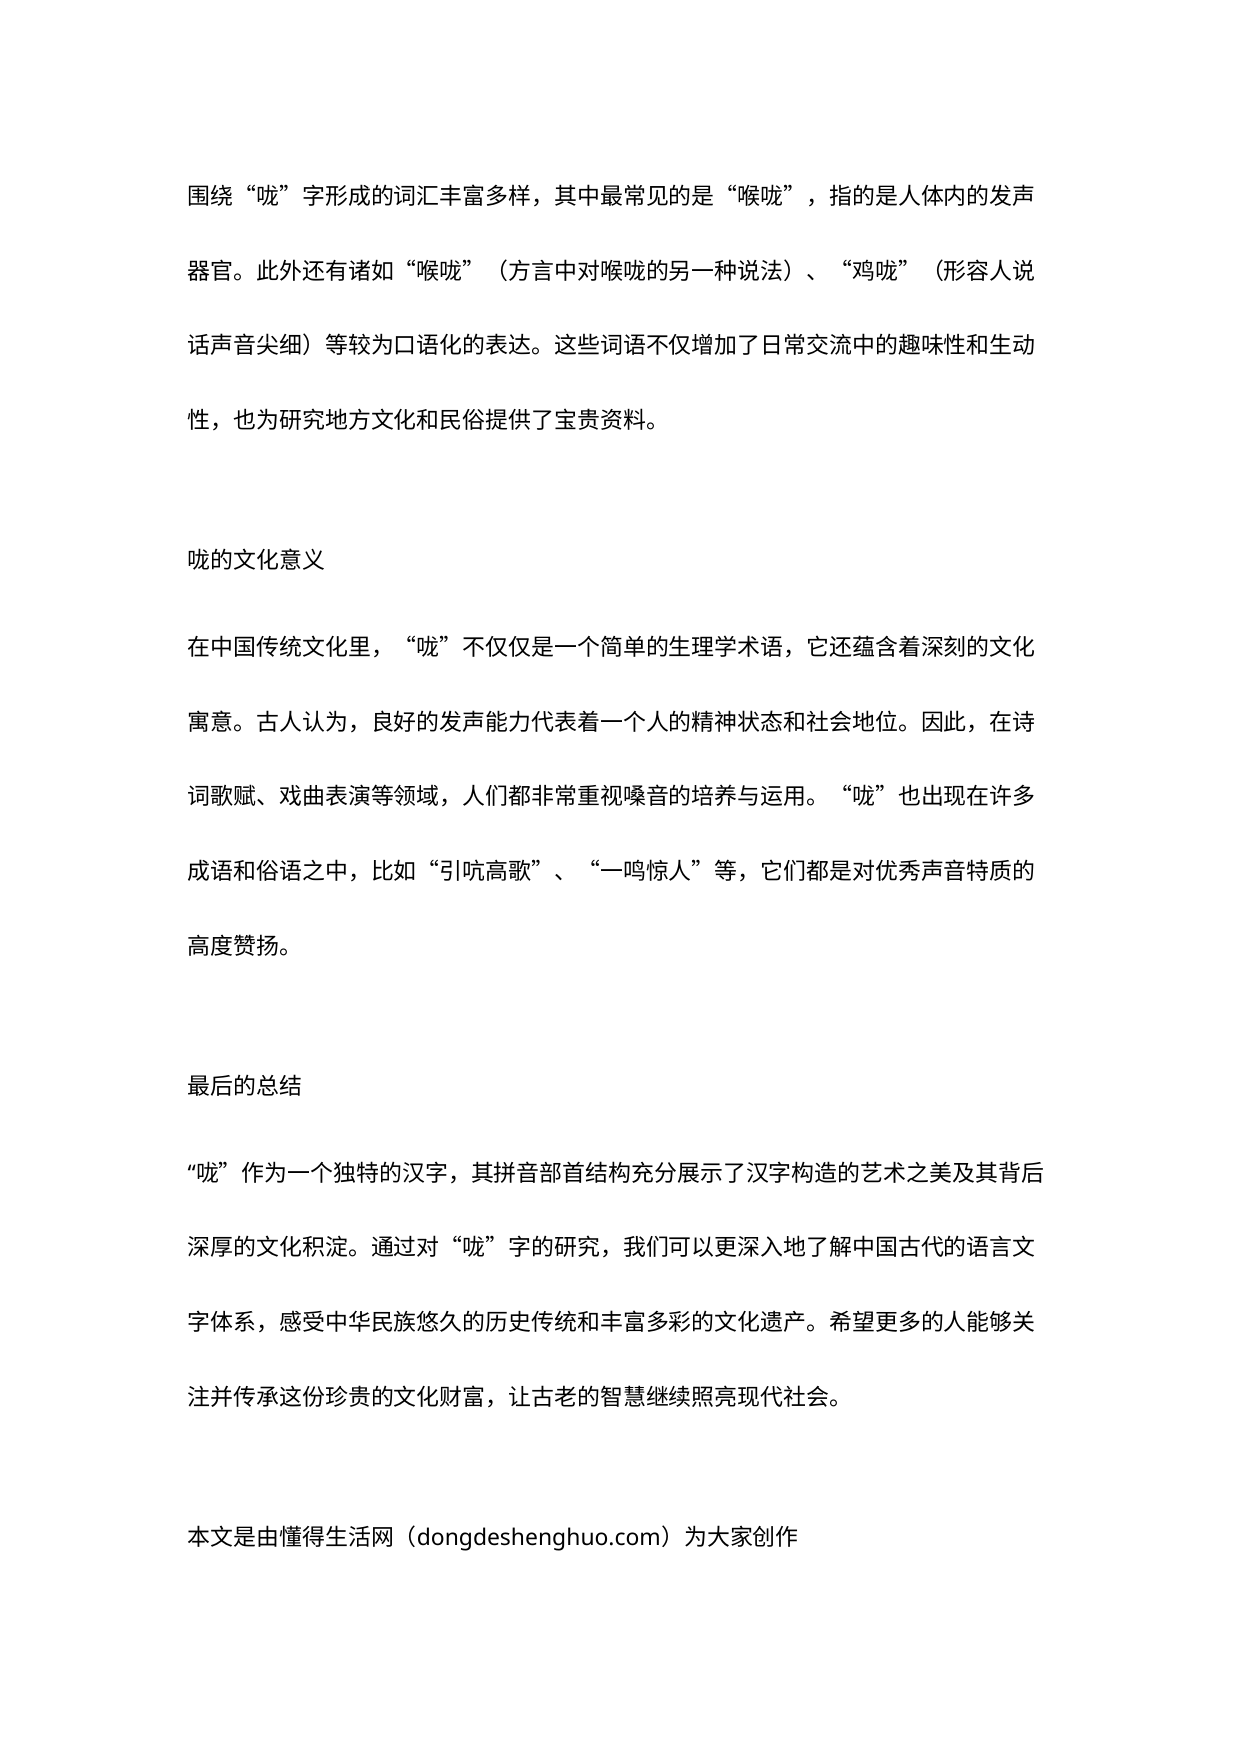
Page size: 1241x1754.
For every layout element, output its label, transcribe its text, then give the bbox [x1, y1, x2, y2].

text 围绕“咙”字形成的词汇丰富多样，其中最常见的是“喉咙”，指的是人体内的发声器官。此外还有诸如“喉咙”（方言中对喉咙的另一种说法）、“鸡咙”（形容人说话声音尖细）等较为口语化的表达。这些词语不仅增加了日常交流中的趣味性和生动性，也为研究地方文化和民俗提供了宝贵资料。 [187, 162, 1053, 451]
text 在中国传统文化里，“咙”不仅仅是一个简单的生理学术语，它还蕴含着深刻的文化寓意。古人认为，良好的发声能力代表着一个人的精神状态和社会地位。因此，在诗词歌赋、戏曲表演等领域，人们都非常重视嗓音的培养与运用。“咙”也出现在许多成语和俗语之中，比如“引吭高歌”、“一鸣惊人”等，它们都是对优秀声音特质的高度赞扬。 [187, 613, 1053, 977]
text “咙”作为一个独特的汉字，其拼音部首结构充分展示了汉字构造的艺术之美及其背后深厚的文化积淀。通过对“咙”字的研究，我们可以更深入地了解中国古代的语言文字体系，感受中华民族悠久的历史传统和丰富多彩的文化遗产。希望更多的人能够关注并传承这份珍贵的文化财富，让古老的智慧继续照亮现代社会。 [187, 1139, 1053, 1428]
text 最后的总结 [187, 1052, 1053, 1117]
text 咙的文化意义 [187, 526, 1053, 591]
text 本文是由懂得生活网（dongdeshenghuo.com）为大家创作 [187, 1503, 1053, 1568]
